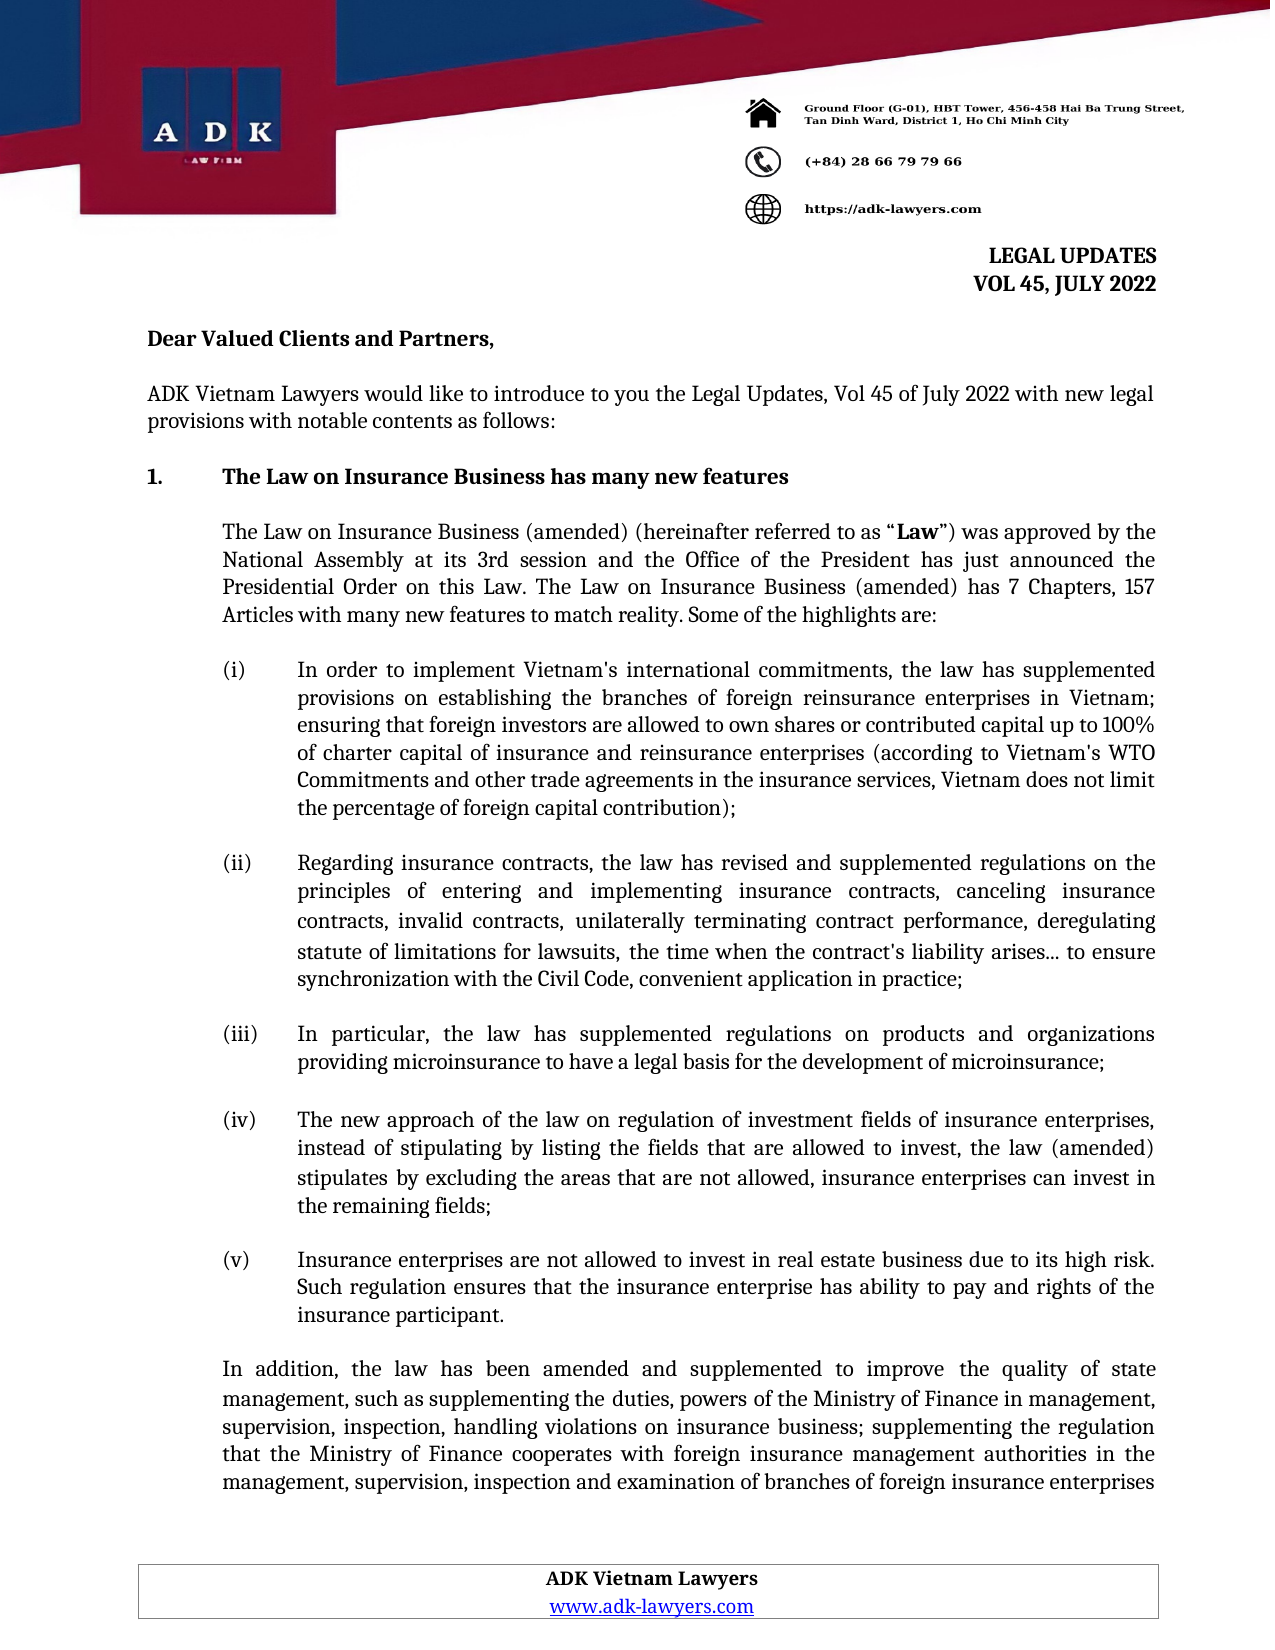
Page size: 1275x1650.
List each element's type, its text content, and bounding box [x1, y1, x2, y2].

list The new approach of the law on regulation of investment fields of insurance enterprises, instead of stipulating by listing the fields that are allowed to invest, the law (amended) stipulates by excluding the areas that are not allowed, insurance enterprises can invest in the remaining fields; [222, 1104, 1156, 1219]
picture [0, 0, 1270, 243]
text Dear Valued Clients and Partners, [147, 326, 1156, 352]
list Insurance enterprises are not allowed to invest in real estate business due to its high risk. Such regulation ensures that the insurance enterprise has ability to pay and rights of the insurance participant. [222, 1246, 1156, 1328]
list Regarding insurance contracts, the law has revised and supplemented regulations on the principles of entering and implementing insurance contracts, canceling insurance contracts, invalid contracts, unilaterally terminating contract performance, deregulating statute of limitations for lawsuits, the time when the contract's liability arises... to ensure synchronization with the Civil Code, convenient application in practice; [222, 850, 1156, 992]
list The Law on Insurance Business has many new features [147, 463, 1156, 490]
text The Law on Insurance Business (amended) (hereinafter referred to as “Law”) was approved by the National Assembly at its 3rd session and the Office of the President has just announced the Presidential Order on this Law. The Law on Insurance Business (amended) has 7 Chapters, 157 Articles with many new features to match reality. Some of the highlights are: [222, 519, 1156, 628]
text ADK Vietnam Lawyers would like to introduce to you the Legal Updates, Vol 45 of July 2022 with new legal provisions with notable contents as follows: [147, 381, 1156, 435]
text VOL 45, JULY 2022 [147, 270, 1156, 297]
text LEGAL UPDATES [147, 243, 1156, 269]
list In particular, the law has supplemented regulations on products and organizations providing microinsurance to have a legal basis for the development of microinsurance; [222, 1021, 1156, 1075]
list In order to implement Vietnam's international commitments, the law has supplemented provisions on establishing the branches of foreign reinsurance enterprises in Vietnam; ensuring that foreign investors are allowed to own shares or contributed capital up to 100% of charter capital of insurance and reinsurance enterprises (according to Vietnam's WTO Commitments and other trade agreements in the insurance services, Vietnam does not limit the percentage of foreign capital contribution); [222, 657, 1156, 821]
